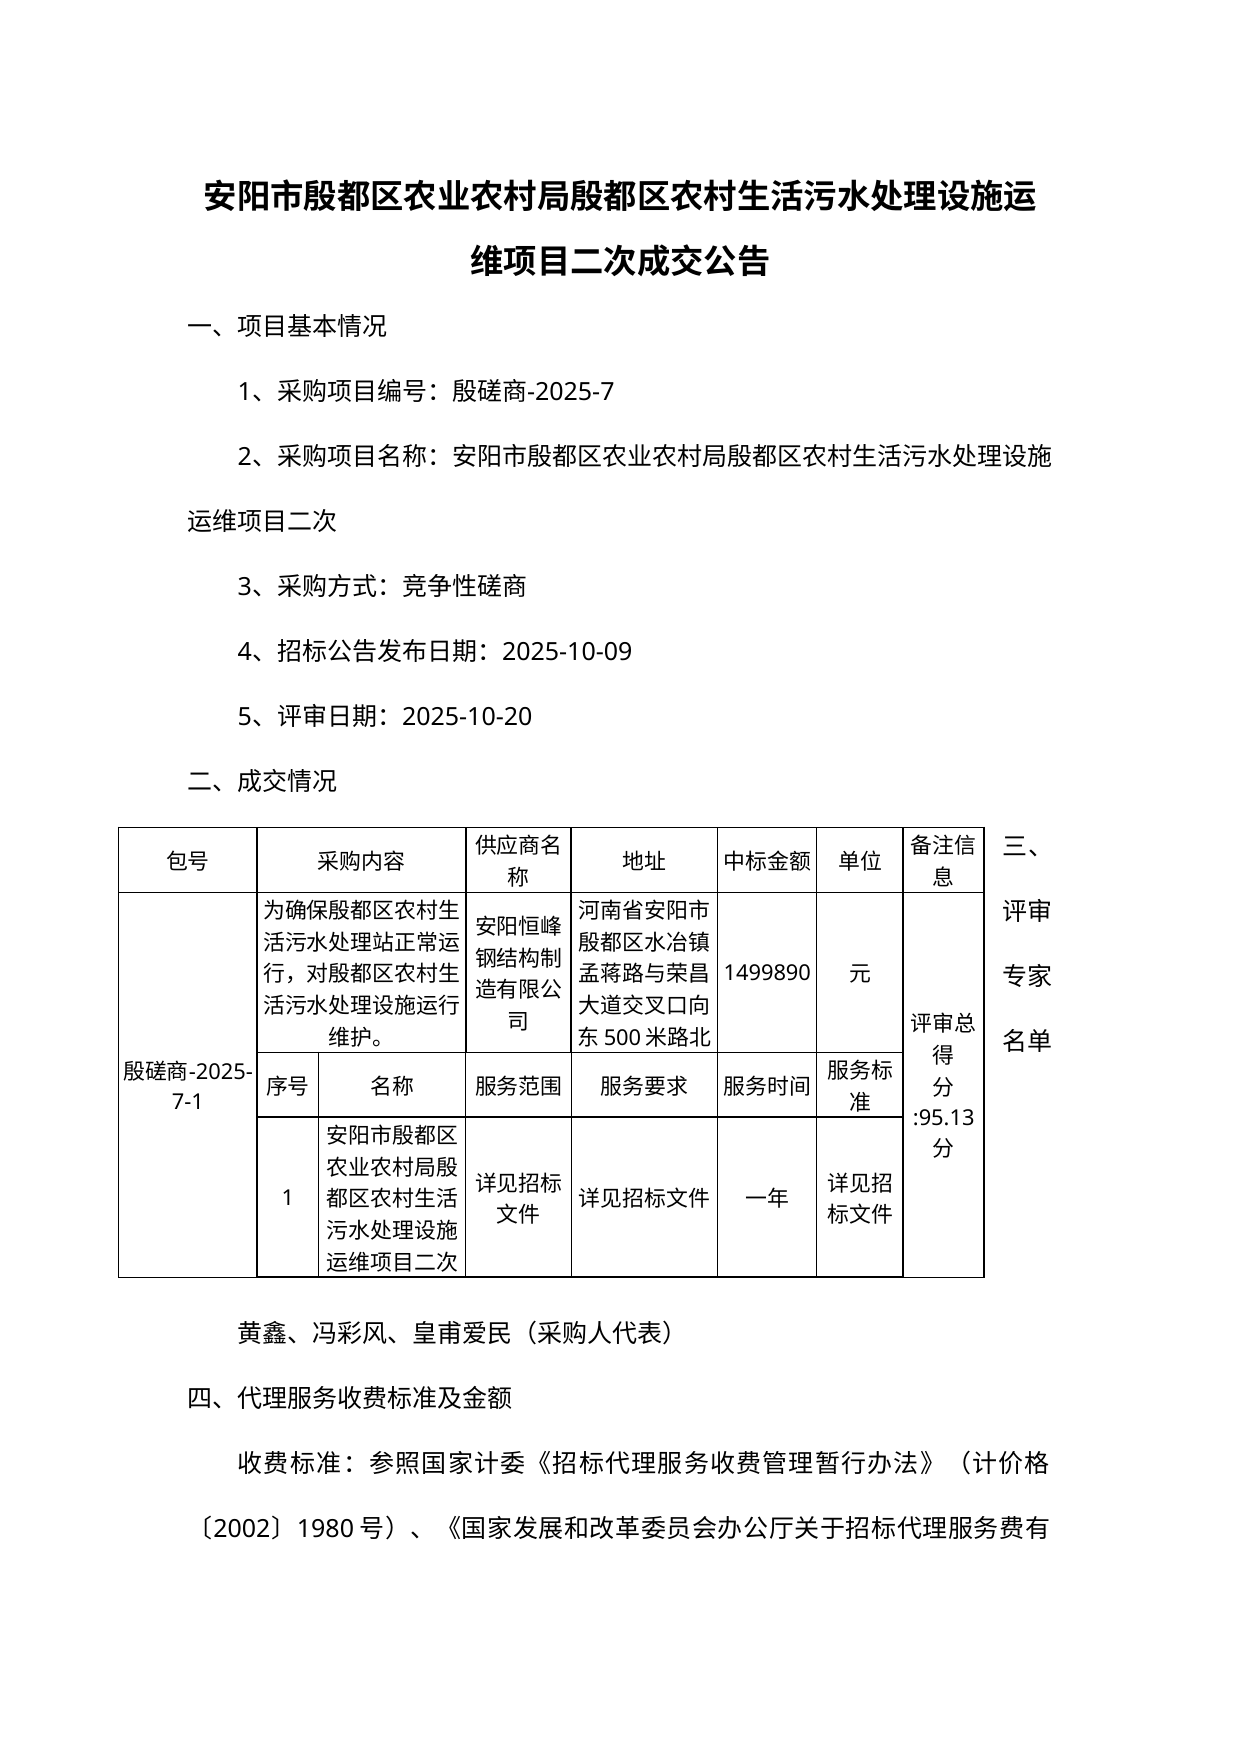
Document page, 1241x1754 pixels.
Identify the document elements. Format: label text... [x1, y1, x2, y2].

table_header 包号 [119, 828, 256, 892]
table_header 备注信息 [904, 828, 983, 892]
table_cell 一年 [718, 1118, 816, 1276]
list 三、评审专家名单 [187, 812, 1053, 1072]
list 5、评审日期：2025-10-20 [187, 682, 1053, 747]
text 二、成交情况 [187, 747, 1053, 812]
list 2、采购项目名称：安阳市殷都区农业农村局殷都区农村生活污水处理设施运维项目二次 [187, 422, 1053, 552]
table_header 地址 [572, 828, 717, 892]
table_cell 安阳恒峰钢结构制造有限公司 [467, 893, 570, 1052]
table_cell 详见招标文件 [466, 1118, 571, 1276]
table_cell 河南省安阳市殷都区水冶镇孟蒋路与荣昌大道交叉口向东500米路北 [572, 893, 717, 1052]
table_cell 详见招标文件 [817, 1118, 902, 1276]
table_cell 为确保殷都区农村生活污水处理站正常运行，对殷都区农村生活污水处理设施运行维护。 [258, 893, 465, 1052]
table_cell 服务要求 [572, 1053, 717, 1116]
table_cell 服务时间 [718, 1053, 816, 1116]
list 4、招标公告发布日期：2025-10-09 [187, 617, 1053, 682]
table_cell 服务标准 [817, 1053, 902, 1116]
table_cell 服务范围 [466, 1053, 571, 1116]
text 四、代理服务收费标准及金额 [187, 1364, 1053, 1429]
list 黄鑫、冯彩风、皇甫爱民（采购人代表） [187, 1072, 1053, 1364]
list 3、采购方式：竞争性磋商 [187, 552, 1053, 617]
table_header 供应商名称 [467, 828, 570, 892]
table_cell 元 [817, 893, 902, 1052]
table_header 单位 [817, 828, 902, 892]
table_cell 1 [258, 1118, 318, 1276]
table_cell 1499890 [718, 893, 816, 1052]
table_header 采购内容 [258, 828, 465, 892]
list 1、采购项目编号：殷磋商-2025-7 [187, 357, 1053, 422]
table_cell 名称 [319, 1053, 465, 1116]
table_cell 详见招标文件 [572, 1118, 717, 1276]
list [187, 1429, 1053, 1559]
table_header 中标金额 [718, 828, 816, 892]
text 安阳市殷都区农业农村局殷都区农村生活污水处理设施运维项目二次成交公告 [187, 162, 1053, 292]
text 一、项目基本情况 [187, 292, 1053, 357]
table_cell 评审总得分:95.13分 [904, 893, 983, 1276]
table_cell 序号 [258, 1053, 318, 1116]
table_cell 安阳市殷都区农业农村局殷都区农村生活污水处理设施运维项目二次 [319, 1118, 465, 1276]
table_cell 殷磋商-2025-7-1 [119, 893, 256, 1276]
